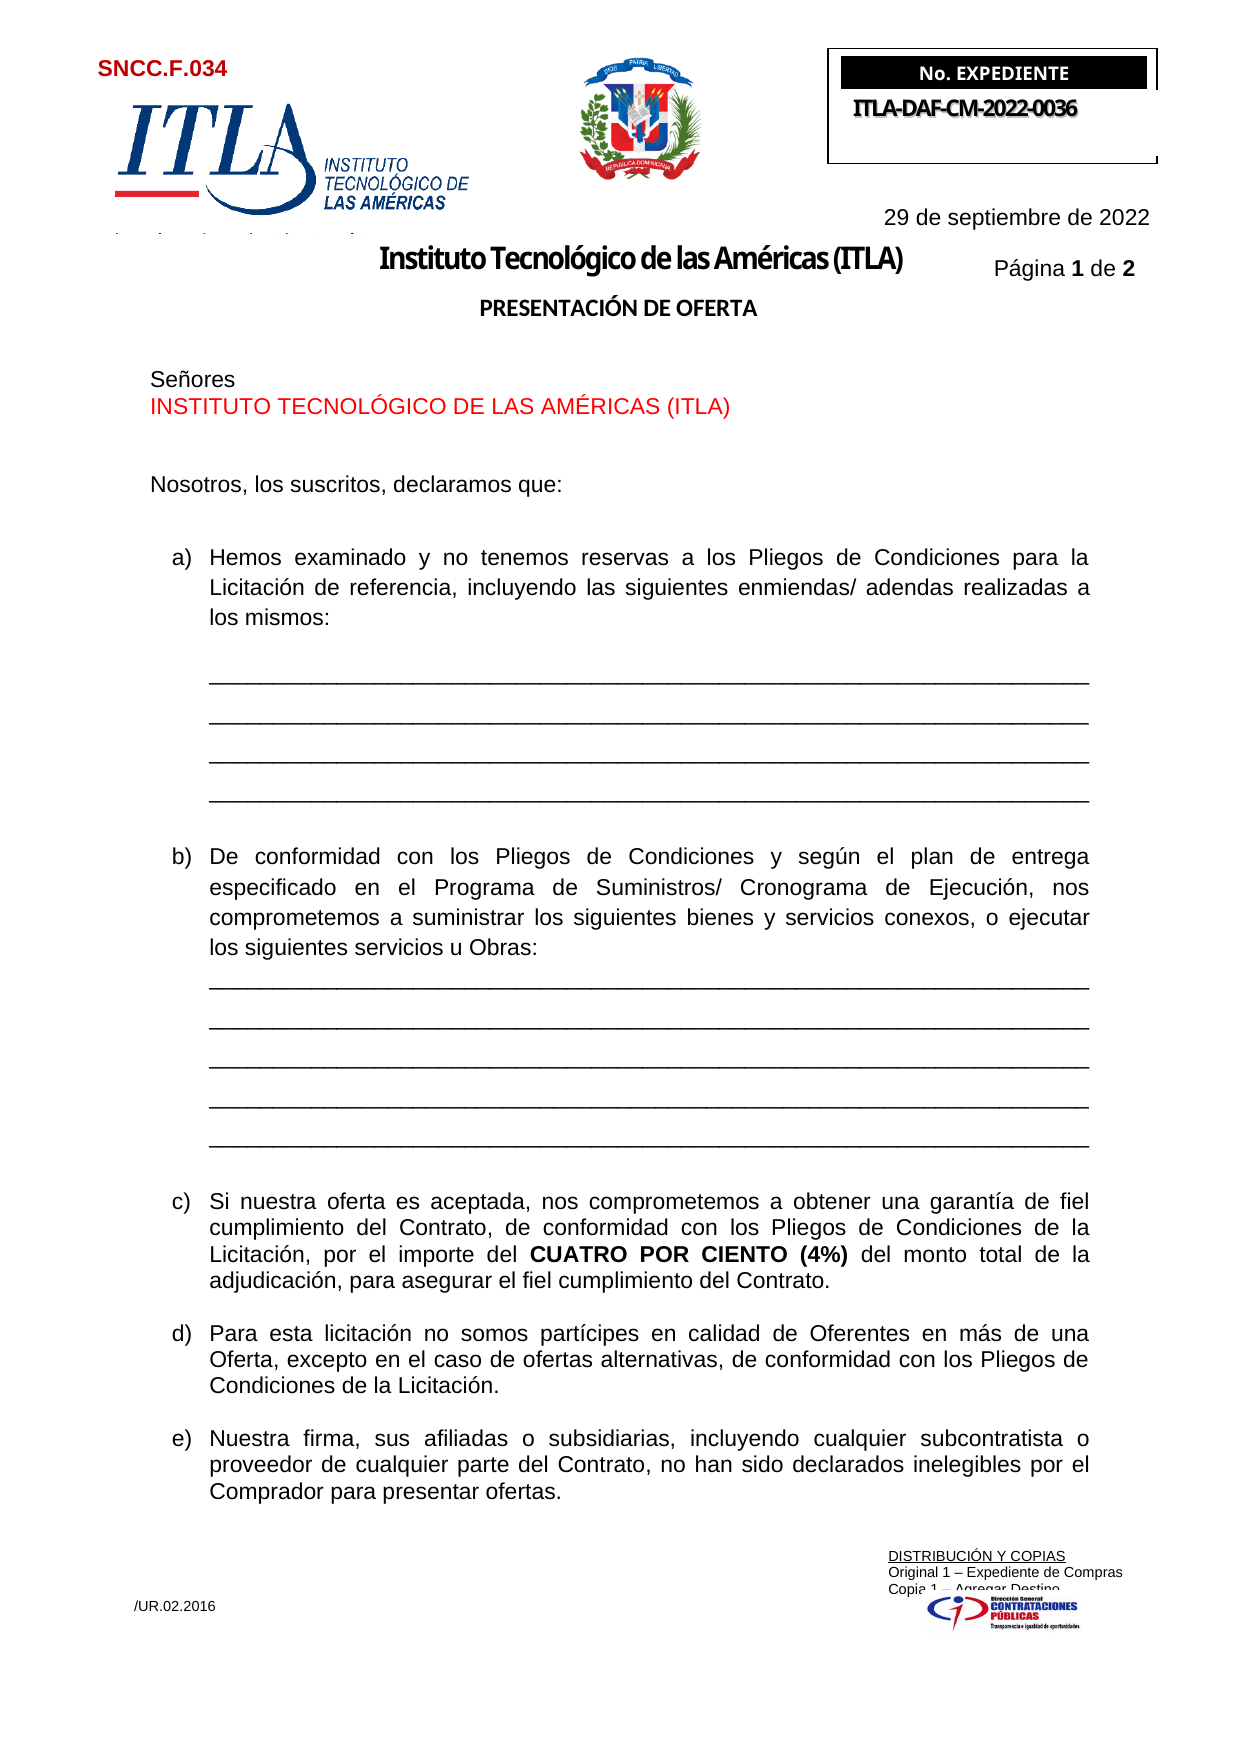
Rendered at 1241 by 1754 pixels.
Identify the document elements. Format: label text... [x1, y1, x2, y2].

text Señores [150, 366, 1090, 393]
text Nosotros, los suscritos, declaramos que: [150, 471, 1090, 497]
picture [921, 1590, 1091, 1637]
list Si nuestra oferta es aceptada, nos comprometemos a obtener una garantía de fiel cumplimiento del Contrato, de conformidad con los Pliegos de Condiciones de la Licitación, por el importe del CUATRO POR CIENTO (4%) del monto total de la adjudicación, para asegurar el fiel cumplimiento del Contrato. [172, 1188, 1090, 1293]
text INSTITUTO TECNOLÓGICO DE LAS AMÉRICAS (ITLA) [150, 393, 1090, 419]
picture [579, 57, 702, 180]
picture [99, 88, 481, 234]
list De conformidad con los Pliegos de Condiciones y según el plan de entrega especificado en el Programa de Suministros/ Cronograma de Ejecución, nos comprometemos a suministrar los siguientes bienes y servicios conexos, o ejecutar los siguientes servicios u Obras: [172, 843, 1090, 960]
list Hemos examinado y no tenemos reservas a los Pliegos de Condiciones para la Licitación de referencia, incluyendo las siguientes enmiendas/ adendas realizadas a los mismos: [172, 543, 1090, 630]
list Nuestra firma, sus afiliadas o subsidiarias, incluyendo cualquier subcontratista o proveedor de cualquier parte del Contrato, no han sido declarados inelegibles por el Comprador para presentar ofertas. [172, 1425, 1090, 1504]
list Para esta licitación no somos partícipes en calidad de Oferentes en más de una Oferta, excepto en el caso de ofertas alternativas, de conformidad con los Pliegos de Condiciones de [172, 1320, 1090, 1399]
text ____________________________________________________________________________________________________________________________________________________________________________________________________________________________________________________________________________________ [209, 659, 1090, 804]
text _________________________________________________________________________________________________________________________________________________________________________________________________________________________________________________________________________________________________________________________________________________________ [209, 964, 1090, 1148]
